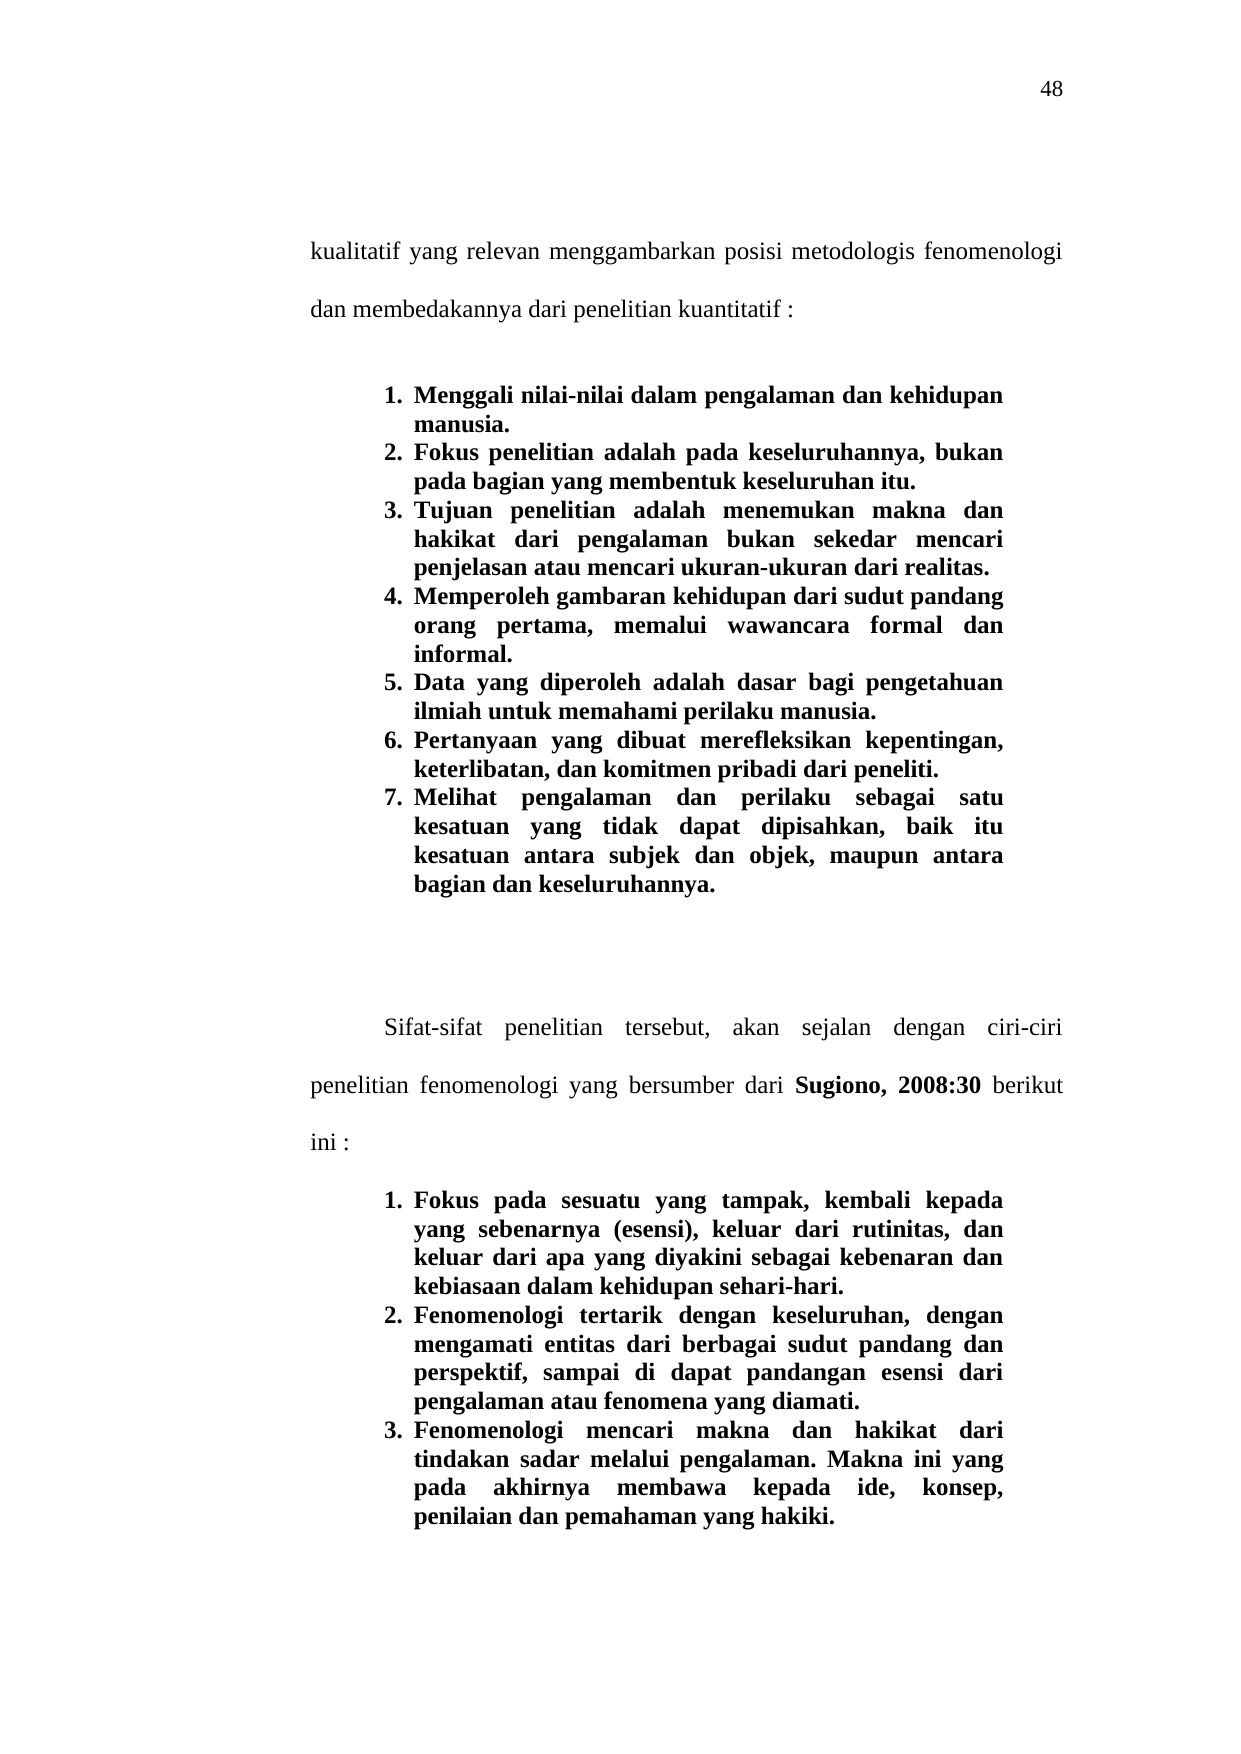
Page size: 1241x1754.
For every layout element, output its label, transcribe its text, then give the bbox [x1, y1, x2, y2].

list Fenomenologi mencari makna dan hakikat dari tindakan sadar melalui pengalaman. Makna ini yang pada akhirnya membawa kepada ide, konsep, penilaian dan pemahaman yang hakiki. [384, 1415, 1004, 1530]
list Fenomenologi tertarik dengan keseluruhan, dengan mengamati entitas dari berbagai sudut pandang dan perspektif, sampai di dapat pandangan esensi dari pengalaman atau fenomena yang diamati. [384, 1300, 1004, 1415]
list Fokus penelitian adalah pada keseluruhannya, bukan pada bagian yang membentuk keseluruhan itu. [384, 437, 1004, 495]
list Pertanyaan yang dibuat merefleksikan kepentingan, keterlibatan, dan komitmen pribadi dari peneliti. [384, 725, 1004, 782]
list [310, 236, 1063, 322]
list Melihat pengalaman dan perilaku sebagai satu kesatuan yang tidak dapat dipisahkan, baik itu kesatuan antara subjek dan objek, maupun antara bagian dan keseluruhannya. [384, 782, 1004, 897]
list Sifat-sifat penelitian tersebut, akan sejalan dengan ciri-ciri penelitian fenomenologi yang bersumber dari Sugiono, 2008:30 berikut ini : [310, 1012, 1063, 1156]
list Menggali nilai-nilai dalam pengalaman dan kehidupan manusia. [384, 380, 1004, 437]
list Data yang diperoleh adalah dasar bagi pengetahuan ilmiah untuk memahami perilaku manusia. [384, 667, 1004, 725]
list Tujuan penelitian adalah menemukan makna dan hakikat dari pengalaman bukan sekedar mencari penjelasan atau mencari ukuran-ukuran dari realitas. [384, 495, 1004, 581]
list Memperoleh gambaran kehidupan dari sudut pandang orang pertama, memalui wawancara formal dan informal. [384, 581, 1004, 667]
list Fokus pada sesuatu yang tampak, kembali kepada yang sebenarnya (esensi), keluar dari rutinitas, dan keluar dari apa yang diyakini sebagai kebenaran dan kebiasaan dalam kehidupan sehari-hari. [384, 1185, 1004, 1300]
